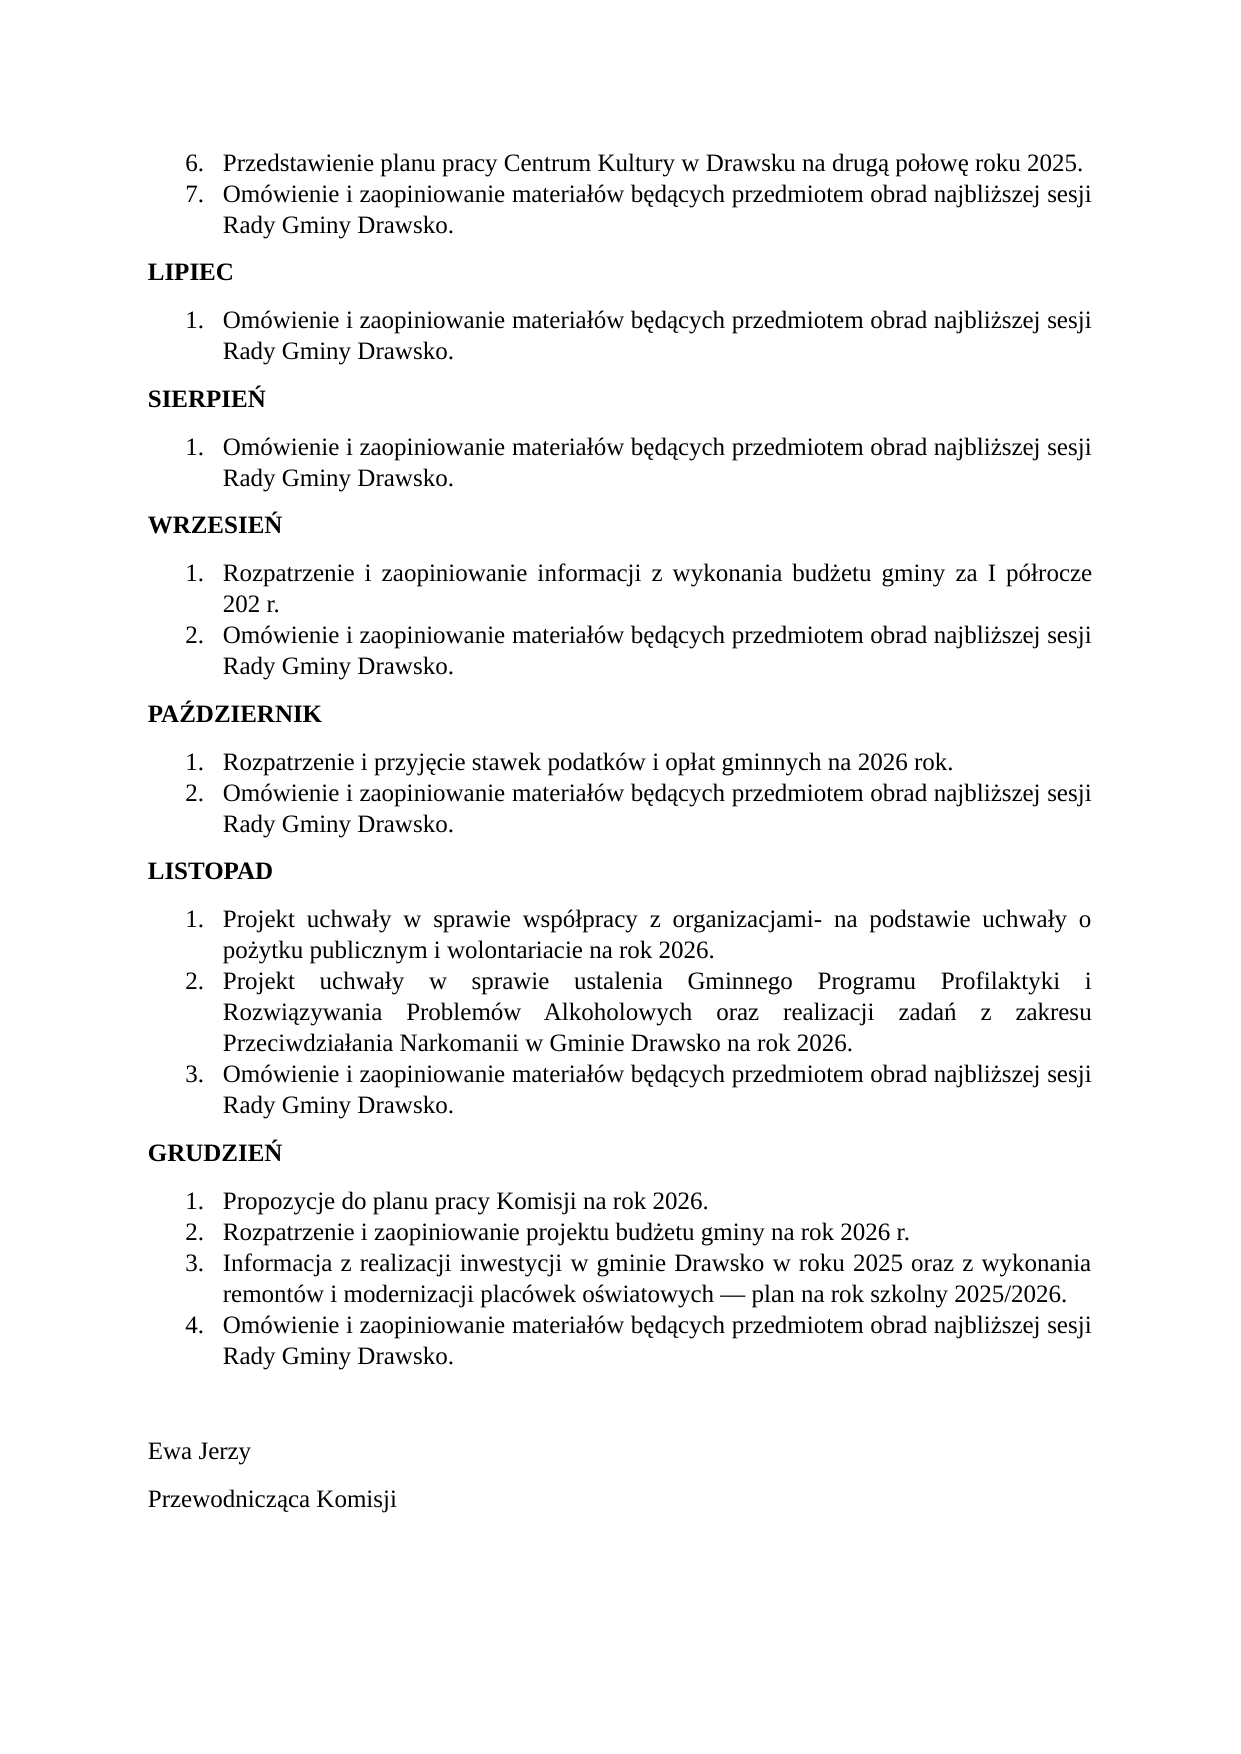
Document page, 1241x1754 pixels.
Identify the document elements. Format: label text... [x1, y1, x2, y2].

list Omówienie i zaopiniowanie materiałów będących przedmiotem obrad najbliższej sesji Rady Gminy Drawsko. [185, 432, 1093, 491]
text PAŹDZIERNIK [148, 699, 1093, 728]
text GRUDZIEŃ [148, 1138, 1093, 1167]
text WRZESIEŃ [148, 510, 1093, 539]
text LIPIEC [148, 257, 1093, 286]
list Rozpatrzenie i zaopiniowanie projektu budżetu gminy na rok 2026 r. [185, 1217, 1093, 1246]
list Omówienie i zaopiniowanie materiałów będących przedmiotem obrad najbliższej sesji Rady Gminy Drawsko. [185, 305, 1093, 365]
text Przewodnicząca Komisji [148, 1484, 1093, 1513]
list Informacja z realizacji inwestycji w gminie Drawsko w roku 2025 oraz z wykonania remontów i modernizacji placówek oświatowych — plan na rok szkolny 2025/2026. [185, 1248, 1093, 1308]
list Omówienie i zaopiniowanie materiałów będących przedmiotem obrad najbliższej sesji Rady Gminy Drawsko. [185, 1059, 1093, 1119]
text Ewa Jerzy [148, 1436, 1093, 1465]
list Projekt uchwały w sprawie ustalenia Gminnego Programu Profilaktyki i Rozwiązywania Problemów Alkoholowych oraz realizacji zadań z zakresu Przeciwdziałania Narkomanii w Gminie Drawsko na rok 2026. [185, 966, 1093, 1057]
text SIERPIEŃ [148, 384, 1093, 413]
list Omówienie i zaopiniowanie materiałów będących przedmiotem obrad najbliższej sesji Rady Gminy Drawsko. [185, 179, 1093, 238]
list Przedstawienie planu pracy Centrum Kultury w Drawsku na drugą połowę roku 2025. [185, 148, 1093, 176]
list Omówienie i zaopiniowanie materiałów będących przedmiotem obrad najbliższej sesji Rady Gminy Drawsko. [185, 778, 1093, 837]
list Rozpatrzenie i zaopiniowanie informacji z wykonania budżetu gminy za I półrocze 202 r. [185, 558, 1093, 618]
list Omówienie i zaopiniowanie materiałów będących przedmiotem obrad najbliższej sesji Rady Gminy Drawsko. [185, 1310, 1093, 1370]
list Propozycje do planu pracy Komisji na rok 2026. [185, 1186, 1093, 1214]
text LISTOPAD [148, 856, 1093, 885]
list Projekt uchwały w sprawie współpracy z organizacjami- na podstawie uchwały o pożytku publicznym i wolontariacie na rok 2026. [185, 904, 1093, 964]
list Rozpatrzenie i przyjęcie stawek podatków i opłat gminnych na 2026 rok. [185, 747, 1093, 775]
list Omówienie i zaopiniowanie materiałów będących przedmiotem obrad najbliższej sesji Rady Gminy Drawsko. [185, 620, 1093, 680]
